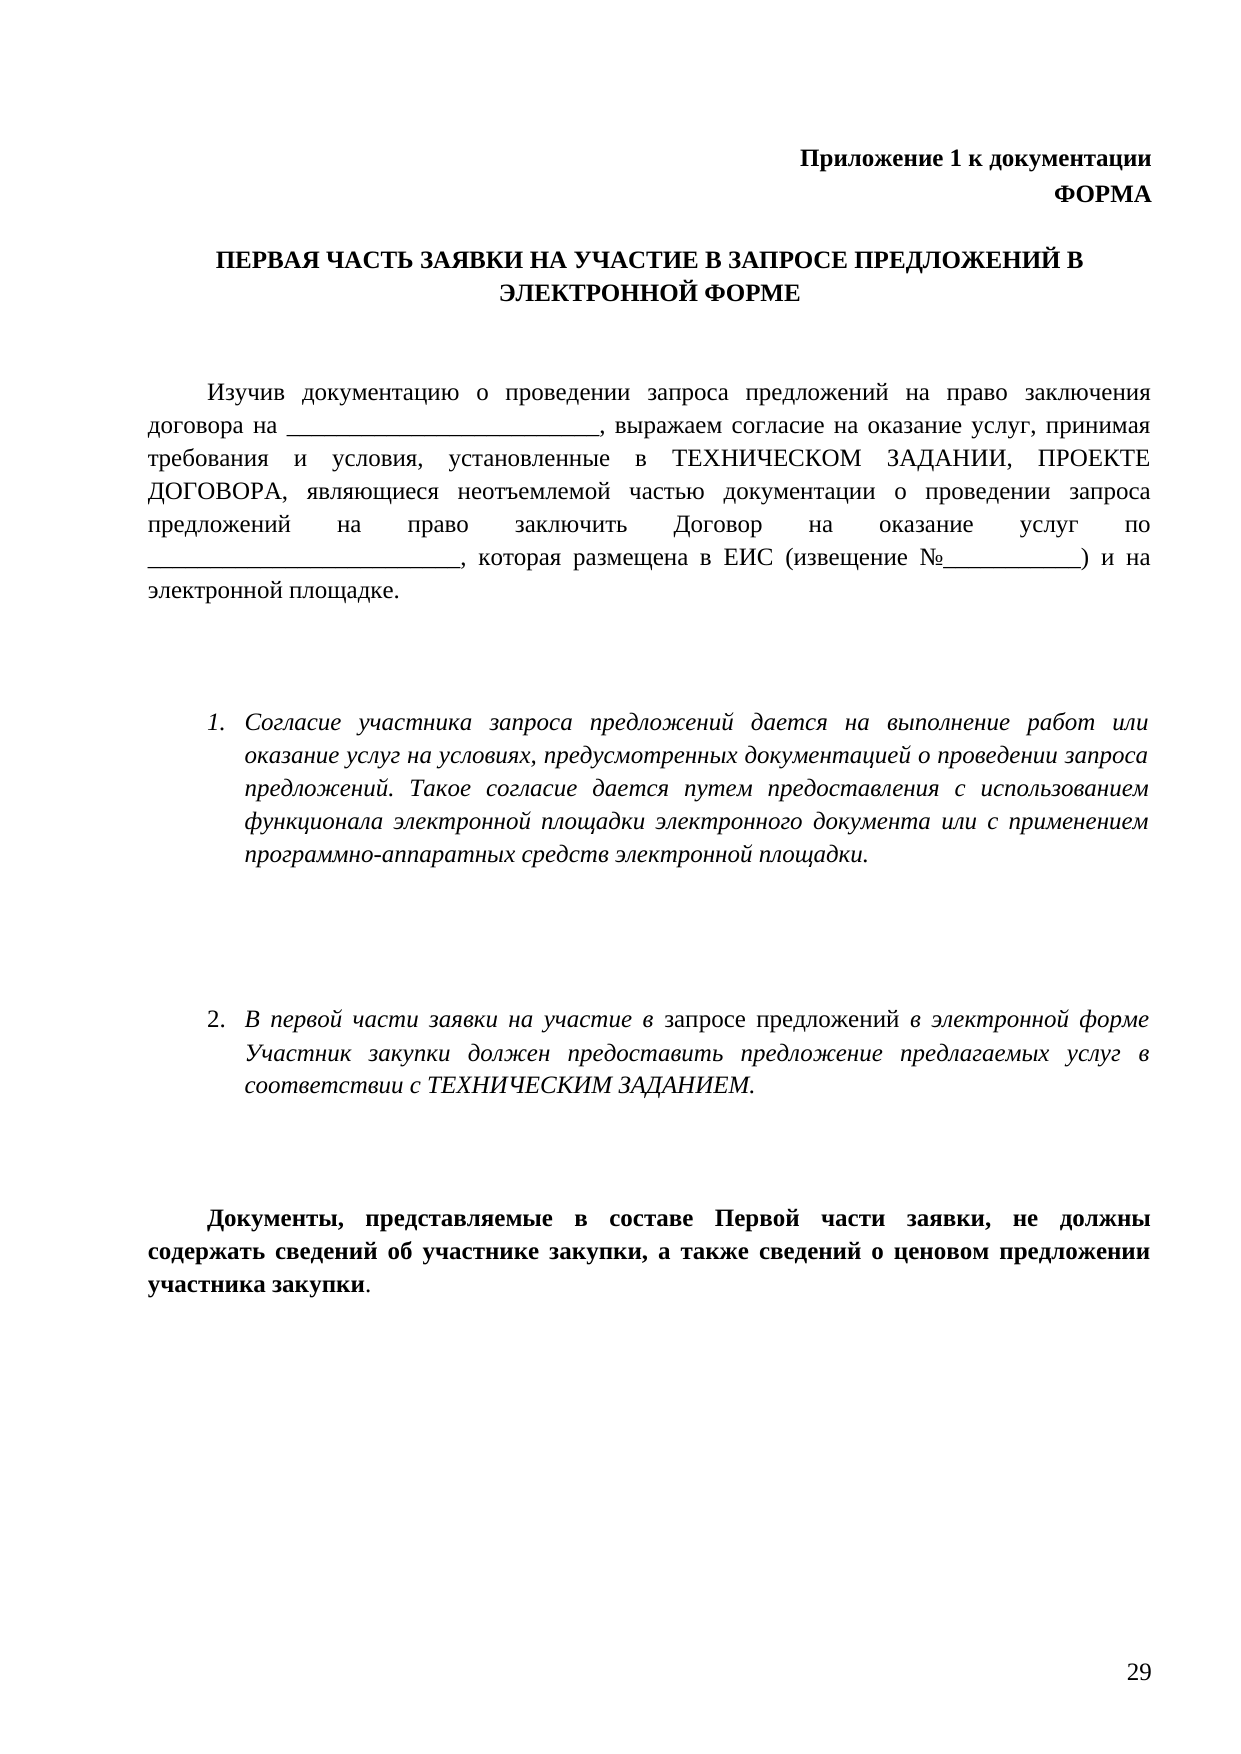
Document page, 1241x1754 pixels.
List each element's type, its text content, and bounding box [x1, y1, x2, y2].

text Изучив документацию о проведении запроса предложений на право заключения договора на _________________________, выражаем согласие на оказание услуг, принимая требования и условия, установленные в ТЕХНИЧЕСКОМ ЗАДАНИИ, ПРОЕКТЕ ДОГОВОРА, являющиеся неотъемлемой частью документации о проведении запроса предложений на право заключить Договор на оказание услуг по _________________________, которая размещена в ЕИС (извещение №___________) и на электронной площадке. [148, 377, 1152, 604]
text Документы, представляемые в составе Первой части заявки, не должны содержать сведений об участнике закупки, а также сведений о ценовом предложении участника закупки. [148, 1203, 1152, 1297]
text ПЕРВАЯ ЧАСТЬ ЗАЯВКИ НА УЧАСТИЕ В ЗАПРОСЕ ПРЕДЛОЖЕНИЙ В ЭЛЕКТРОННОЙ ФОРМЕ [148, 245, 1152, 307]
list В первой части заявки на участие в запросе предложений в электронной форме Участник закупки должен предоставить предложение предлагаемых услуг в соответствии с ТЕХНИЧЕСКИМ ЗАДАНИЕМ. [207, 1004, 1152, 1099]
subtitle Приложение 1 к документации [148, 143, 1152, 172]
text ФОРМА [148, 179, 1152, 208]
list Согласие участника запроса предложений дается на выполнение работ или оказание услуг на условиях, предусмотренных документацией о проведении запроса предложений. Такое согласие дается путем предоставления с использованием функционала электронной площадки электронного документа или с применением программно-аппаратных средств электронной площадки. [207, 707, 1152, 868]
